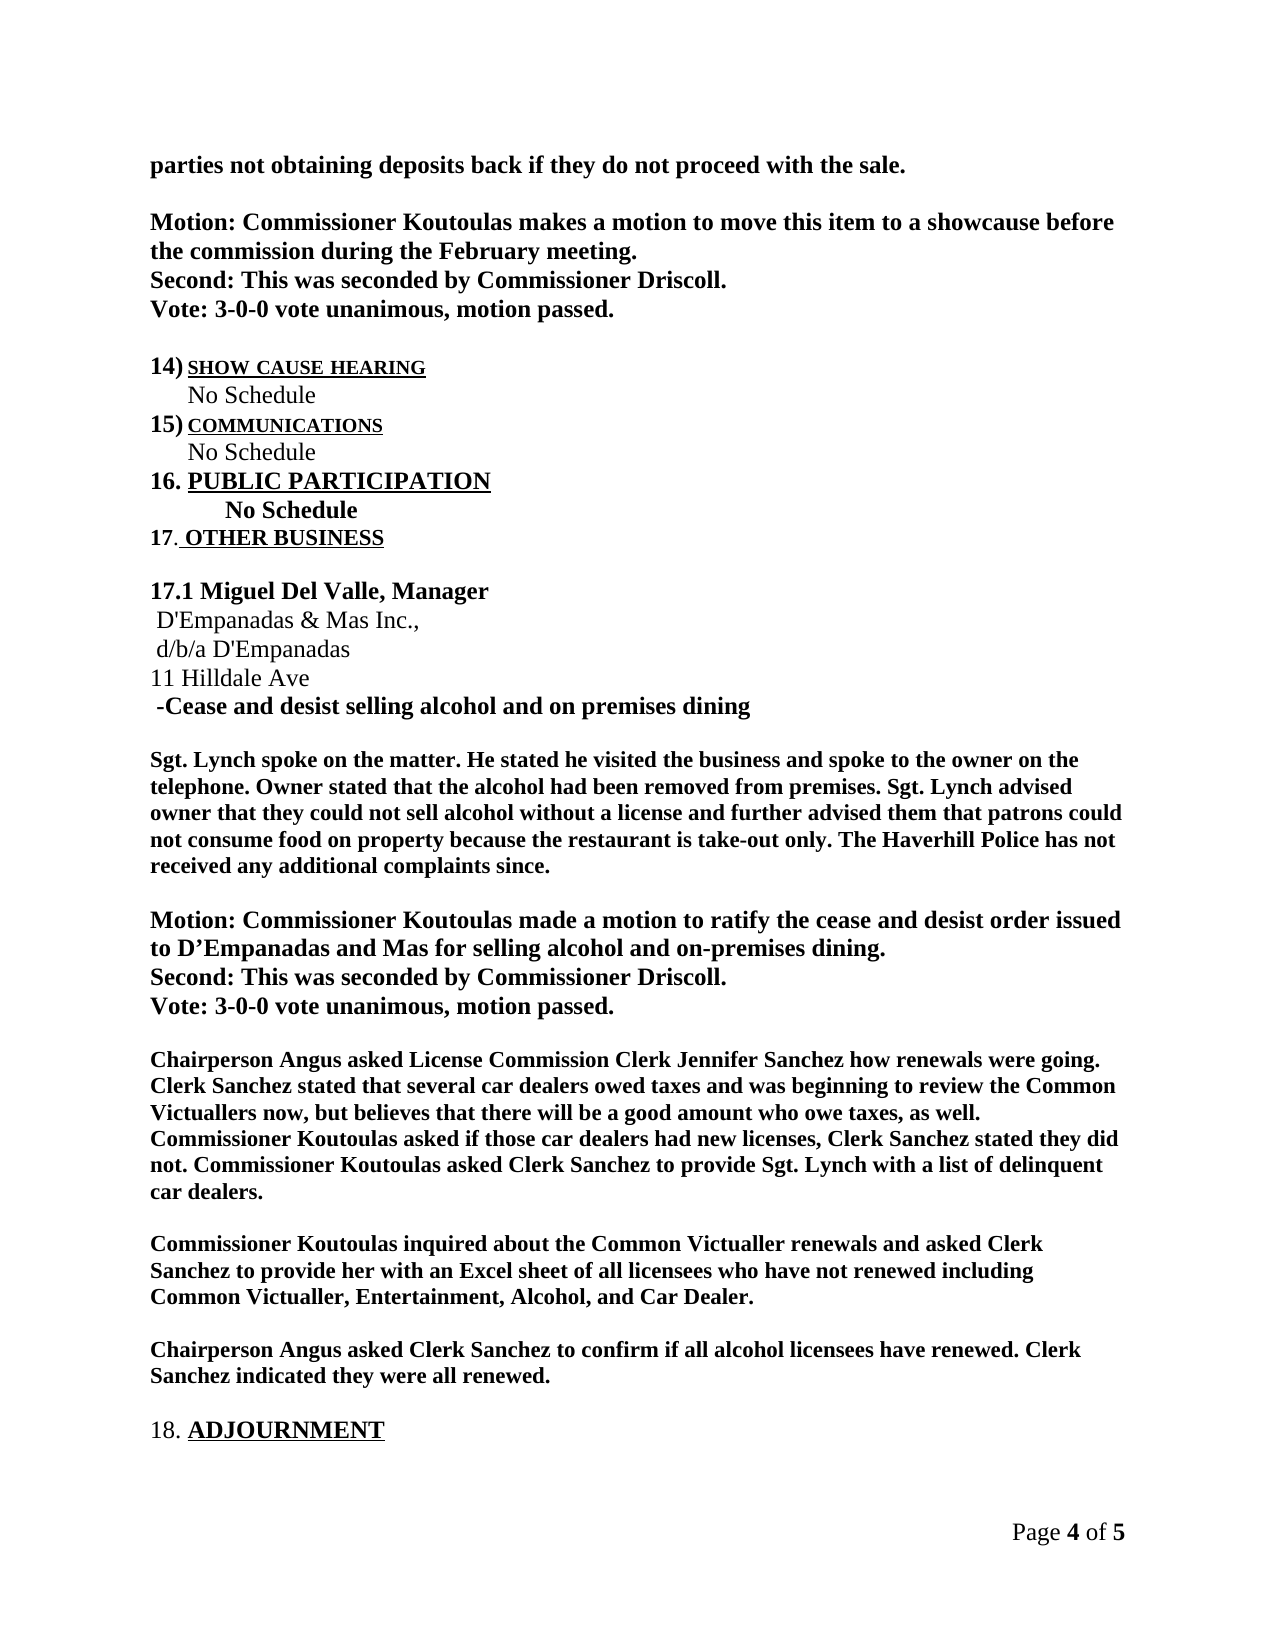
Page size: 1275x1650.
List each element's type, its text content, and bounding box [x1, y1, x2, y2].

text 11 Hilldale Ave [150, 663, 1125, 691]
list show cause hearing [150, 351, 1125, 380]
text D'Empanadas & Mas Inc., [150, 605, 1125, 634]
text No Schedule [187, 437, 1125, 466]
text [150, 150, 1125, 179]
text d/b/a D'Empanadas [150, 634, 1125, 663]
text 17.1 Miguel Del Valle, Manager [150, 576, 1125, 605]
text No Schedule [187, 380, 1125, 409]
text Second: This was seconded by Commissioner Driscoll. [150, 265, 1125, 294]
text -Cease and desist selling alcohol and on premises dining [150, 691, 1125, 720]
text 16. PUBLIC PARTICIPATION [150, 466, 1125, 495]
text Chairperson Angus asked License Commission Clerk Jennifer Sanchez how renewals were going. Clerk Sanchez stated that several car dealers owed taxes and was beginning to review the Common Victuallers now, but believes that there will be a good amount who owe taxes, as well. Commissioner Koutoulas asked if those car dealers had new licenses, Clerk Sanchez stated they did not. Commissioner Koutoulas asked Clerk Sanchez to provide Sgt. Lynch with a list of delinquent car dealers. [150, 1046, 1125, 1204]
text Motion: Commissioner Koutoulas made a motion to ratify the cease and desist order issued to D’Empanadas and Mas for selling alcohol and on-premises dining. [150, 905, 1125, 962]
text Chairperson Angus asked Clerk Sanchez to confirm if all alcohol licensees have renewed. Clerk Sanchez indicated they were all renewed. [150, 1336, 1125, 1389]
text Vote: 3-0-0 vote unanimous, motion passed. [150, 294, 1125, 322]
text Motion: Commissioner Koutoulas makes a motion to move this item to a showcause before the commission during the February meeting. [150, 207, 1125, 265]
text Commissioner Koutoulas inquired about the Common Victualler renewals and asked Clerk Sanchez to provide her with an Excel sheet of all licensees who have not renewed including Common Victualler, Entertainment, Alcohol, and Car Dealer. [150, 1231, 1125, 1309]
text 17. OTHER BUSINESS [150, 524, 1125, 550]
text Second: This was seconded by Commissioner Driscoll. [150, 962, 1125, 991]
text Vote: 3-0-0 vote unanimous, motion passed. [150, 991, 1125, 1020]
text No Schedule [150, 495, 1125, 524]
text Sgt. Lynch spoke on the matter. He stated he visited the business and spoke to the owner on the telephone. Owner stated that the alcohol had been removed from premises. Sgt. Lynch advised owner that they could not sell alcohol without a license and further advised them that patrons could not consume food on property because the restaurant is take-out only. The Haverhill Police has not received any additional complaints since. [150, 747, 1125, 878]
list communications [150, 409, 1125, 437]
text 18. ADJOURNMENT [150, 1415, 1125, 1444]
